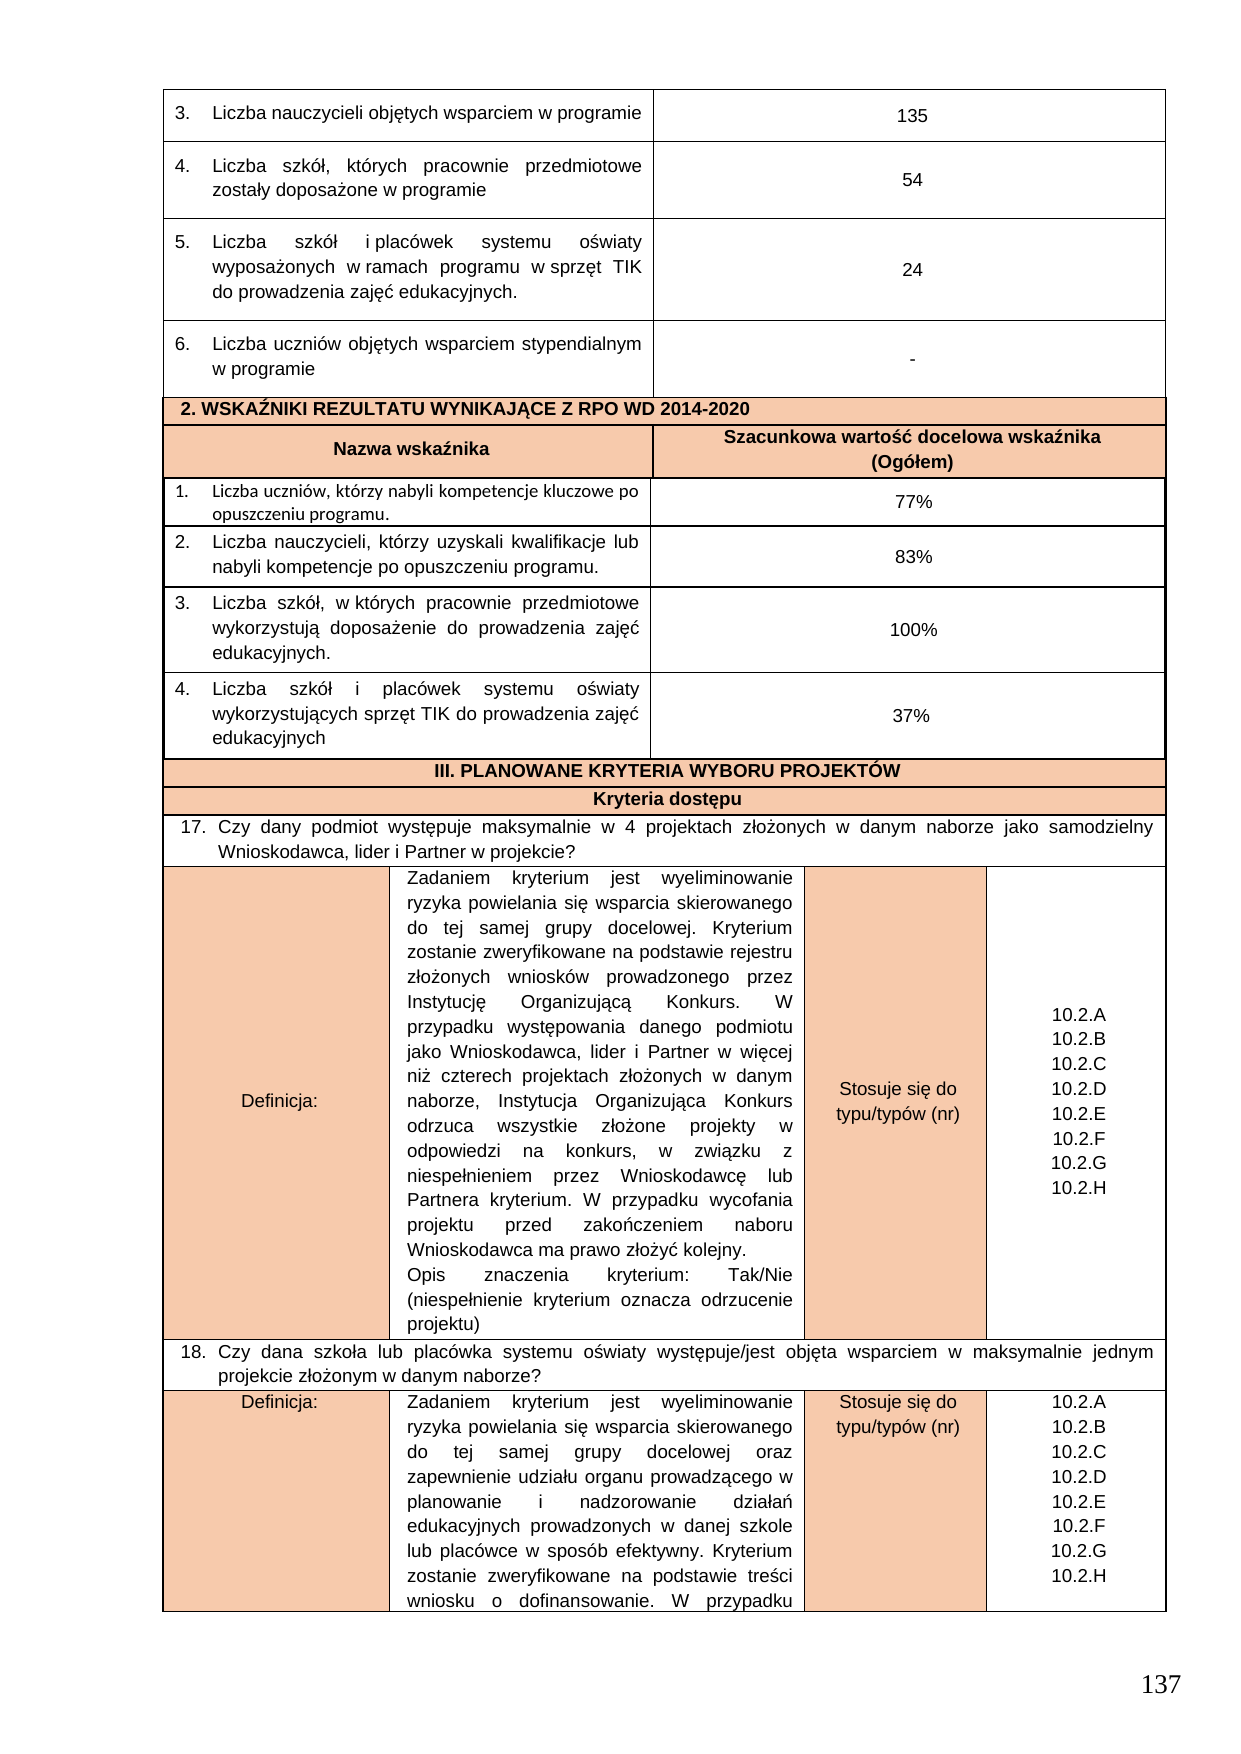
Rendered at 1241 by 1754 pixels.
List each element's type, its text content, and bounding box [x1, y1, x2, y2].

table_cell Czy dana szkoła lub placówka systemu oświaty występuje/jest objęta wsparciem w maksymalnie jednym projekcie złożonym w danym naborze? [164, 1340, 1165, 1390]
table_cell Szacunkowa wartość docelowa wskaźnika (Ogółem) [654, 426, 1165, 477]
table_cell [805, 1391, 986, 1611]
table_cell Definicja: [164, 867, 389, 1339]
table_cell III. PLANOWANE KRYTERIA WYBORU PROJEKTÓW [164, 760, 1165, 786]
table_cell Liczba szkół, których pracownie przedmiotowe zostały doposażone w programie [164, 142, 653, 218]
table_cell - [654, 321, 1165, 397]
table_cell 10.2.A 10.2.B 10.2.C 10.2.D 10.2.E 10.2.F 10.2.G 10.2.H [987, 867, 1165, 1339]
table_cell Liczba uczniów, którzy nabyli kompetencje kluczowe po opuszczeniu programu. [165, 479, 650, 525]
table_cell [390, 1391, 804, 1611]
table_cell 24 [654, 219, 1165, 319]
table_cell Stosuje się do typu/typów (nr) [805, 867, 986, 1339]
table_cell Kryteria dostępu [164, 788, 1165, 814]
table_cell 54 [654, 142, 1165, 218]
table_cell 2. WSKAŹNIKI REZULTATU WYNIKAJĄCE Z RPO WD 2014-2020 [164, 398, 1165, 424]
table_cell Liczba szkół, w których pracownie przedmiotowe wykorzystują doposażenie do prowadzenia zajęć edukacyjnych. [165, 588, 650, 672]
table_cell 37% [651, 673, 1164, 757]
table_cell Zadaniem kryterium jest wyeliminowanie ryzyka powielania się wsparcia skierowanego do tej samej grupy docelowej. Kryterium zostanie zweryfikowane na podstawie rejestru złożonych wniosków prowadzonego przez Instytucję Organizującą Konkurs. W przypadku występowania danego podmiotu jako Wnioskodawca, lider i Partner w więcej niż czterech projektach złożonych w danym naborze, Instytucja Organizująca Konkurs odrzuca wszystkie złożone projekty w odpowiedzi na konkurs, w związku z niespełnieniem przez Wnioskodawcę lub Partnera kryterium. W przypadku wycofania projektu przed zakończeniem naboru Wnioskodawca ma prawo złożyć kolejny. Opis znaczenia kryterium: Tak/Nie (niespełnienie kryterium oznacza odrzucenie projektu) [390, 867, 804, 1339]
table_cell 83% [651, 527, 1164, 586]
table_cell Czy dany podmiot występuje maksymalnie w 4 projektach złożonych w danym naborze jako samodzielny Wnioskodawca, lider i Partner w projekcie? [164, 816, 1165, 866]
table_cell 77% [651, 479, 1164, 525]
table_cell 100% [651, 588, 1164, 672]
table_cell Definicja: [164, 1391, 389, 1611]
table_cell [987, 1391, 1165, 1611]
table_cell Liczba nauczycieli, którzy uzyskali kwalifikacje lub nabyli kompetencje po opuszczeniu programu. [165, 527, 650, 586]
table_cell 135 [654, 90, 1165, 141]
table_cell Liczba uczniów objętych wsparciem stypendialnym w programie [164, 321, 653, 397]
table_cell Liczba nauczycieli objętych wsparciem w programie [164, 90, 653, 141]
table_cell Nazwa wskaźnika [164, 426, 652, 477]
table_cell Liczba szkół i placówek systemu oświaty wykorzystujących sprzęt TIK do prowadzenia zajęć edukacyjnych [165, 673, 650, 757]
table_cell Liczba szkół i placówek systemu oświaty wyposażonych w ramach programu w sprzęt TIK do prowadzenia zajęć edukacyjnych. [164, 219, 653, 319]
